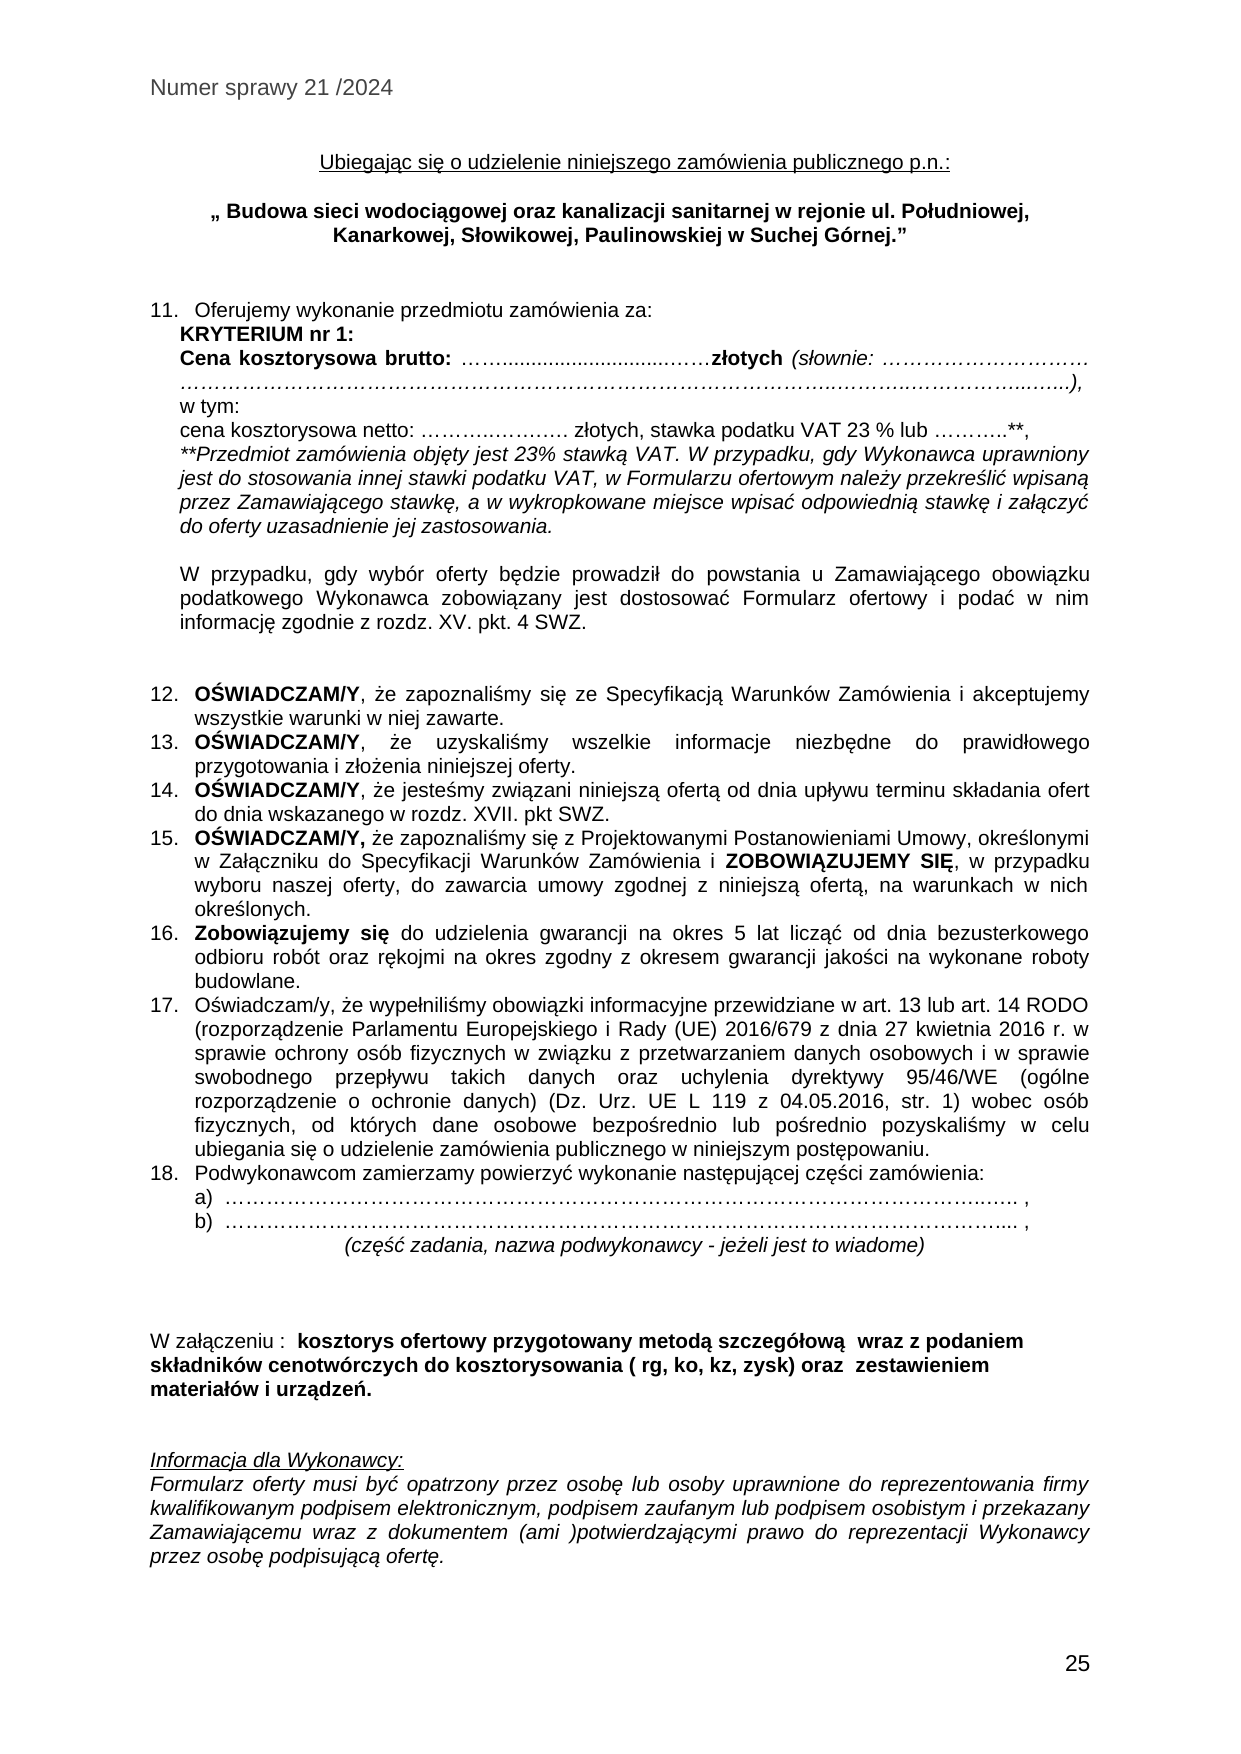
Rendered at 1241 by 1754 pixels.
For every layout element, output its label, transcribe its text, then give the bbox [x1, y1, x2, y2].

text Cena kosztorysowa brutto: …….............................……złotych (słownie: ………………………… …………………………………………………………………………………..………..……………...…...), [179, 346, 1090, 394]
text Informacja dla Wykonawcy: [150, 1448, 1090, 1472]
list OŚWIADCZAM/Y, że zapoznaliśmy się z Projektowanymi Postanowieniami Umowy, określonymi w Załączniku do Specyfikacji Warunków Zamówienia i ZOBOWIĄZUJEMY SIĘ, w przypadku wyboru naszej oferty, do zawarcia umowy zgodnej z niniejszą ofertą, na warunkach w nich określonych. [150, 825, 1090, 921]
text KRYTERIUM nr 1: [179, 322, 1090, 346]
list Oferujemy wykonanie przedmiotu zamówienia za: [150, 298, 1090, 322]
list Oświadczam/y, że wypełniliśmy obowiązki informacyjne przewidziane w art. 13 lub art. 14 RODO (rozporządzenie Parlamentu Europejskiego i Rady (UE) 2016/679 z dnia 27 kwietnia 2016 r. w sprawie ochrony osób fizycznych w związku z przetwarzaniem danych osobowych i w sprawie swobodnego przepływu takich danych oraz uchylenia dyrektywy 95/46/WE (ogólne rozporządzenie o ochronie danych) (Dz. Urz. UE L 119 z 04.05.2016, str. 1) wobec osób fizycznych, od których dane osobowe bezpośrednio lub pośrednio pozyskaliśmy w celu ubiegania się o udzielenie zamówienia publicznego w niniejszym postępowaniu. [150, 993, 1090, 1161]
text w tym: [179, 394, 1090, 418]
text (część zadania, nazwa podwykonawcy - jeżeli jest to wiadome) [150, 1233, 1090, 1257]
text Ubiegając się o udzielenie niniejszego zamówienia publicznego p.n.: [179, 150, 1090, 174]
subtitle „ Budowa sieci wodociągowej oraz kanalizacji sanitarnej w rejonie ul. Południowej, Kanarkowej, Słowikowej, Paulinowskiej w Suchej Górnej.” [150, 199, 1090, 247]
list ………………………………………………………………………………………………..….. , [194, 1185, 1090, 1209]
list Podwykonawcom zamierzamy powierzyć wykonanie następującej części zamówienia: [150, 1161, 1090, 1185]
text **Przedmiot zamówienia objęty jest 23% stawką VAT. W przypadku, gdy Wykonawca uprawniony jest do stosowania innej stawki podatku VAT, w Formularzu ofertowym należy przekreślić wpisaną przez Zamawiającego stawkę, a w wykropkowane miejsce wpisać odpowiednią stawkę i załączyć do oferty uzasadnienie jej zastosowania. [179, 442, 1090, 538]
list OŚWIADCZAM/Y, że jesteśmy związani niniejszą ofertą od dnia upływu terminu składania ofert do dnia wskazanego w rozdz. XVII. pkt SWZ. [150, 777, 1090, 825]
text cena kosztorysowa netto: ………..…….…. złotych, stawka podatku VAT 23 % lub ………..**, [179, 418, 1090, 442]
list OŚWIADCZAM/Y, że uzyskaliśmy wszelkie informacje niezbędne do prawidłowego przygotowania i złożenia niniejszej oferty. [150, 729, 1090, 777]
text W załączeniu : kosztorys ofertowy przygotowany metodą szczegółową wraz z podaniem składników cenotwórczych do kosztorysowania ( rg, ko, kz, zysk) oraz zestawieniem materiałów i urządzeń. [150, 1328, 1090, 1400]
list OŚWIADCZAM/Y, że zapoznaliśmy się ze Specyfikacją Warunków Zamówienia i akceptujemy wszystkie warunki w niej zawarte. [150, 682, 1090, 729]
list ………………………………………………………………………………………………….... , [194, 1209, 1090, 1233]
list Zobowiązujemy się do udzielenia gwarancji na okres 5 lat licząć od dnia bezusterkowego odbioru robót oraz rękojmi na okres zgodny z okresem gwarancji jakości na wykonane roboty budowlane. [150, 921, 1090, 993]
text Formularz oferty musi być opatrzony przez osobę lub osoby uprawnione do reprezentowania firmy kwalifikowanym podpisem elektronicznym, podpisem zaufanym lub podpisem osobistym i przekazany Zamawiającemu wraz z dokumentem (ami )potwierdzającymi prawo do reprezentacji Wykonawcy przez osobę podpisującą ofertę. [150, 1472, 1090, 1568]
text W przypadku, gdy wybór oferty będzie prowadził do powstania u Zamawiającego obowiązku podatkowego Wykonawca zobowiązany jest dostosować Formularz ofertowy i podać w nim informację zgodnie z rozdz. XV. pkt. 4 SWZ. [179, 562, 1090, 634]
